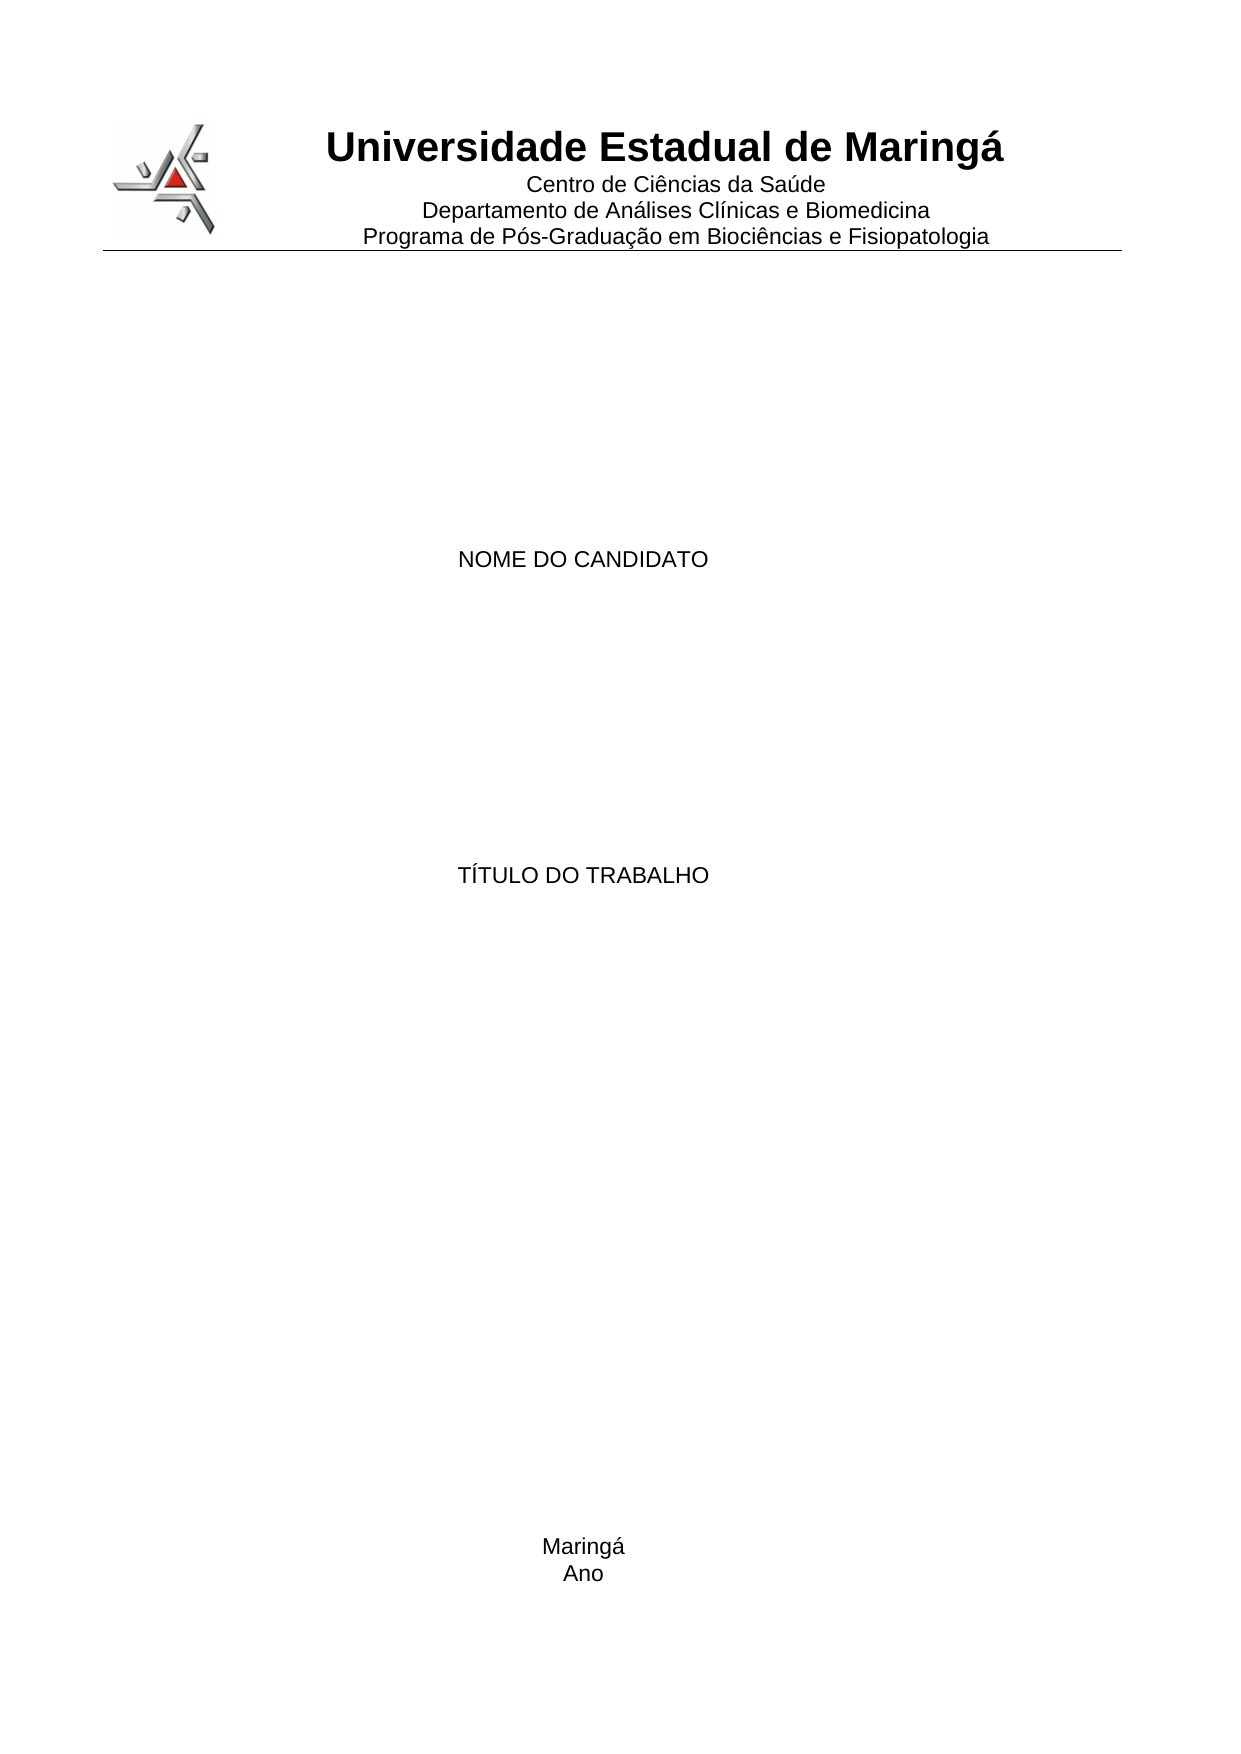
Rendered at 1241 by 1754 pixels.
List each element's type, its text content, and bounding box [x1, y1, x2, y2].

text TÍTULO DO TRABALHO [103, 862, 1063, 888]
text Ano [103, 1559, 1063, 1586]
text NOME DO CANDIDATO [103, 546, 1063, 572]
table_header Universidade Estadual de Maringá Centro de Ciências da Saúde Departamento de Análises Clínicas e Biomedicina Programa de Pós-Graduação em Biociências e Fisiopatologia [230, 123, 1122, 249]
table_header [103, 123, 229, 249]
picture [110, 122, 217, 237]
text Maringá [103, 1533, 1063, 1559]
